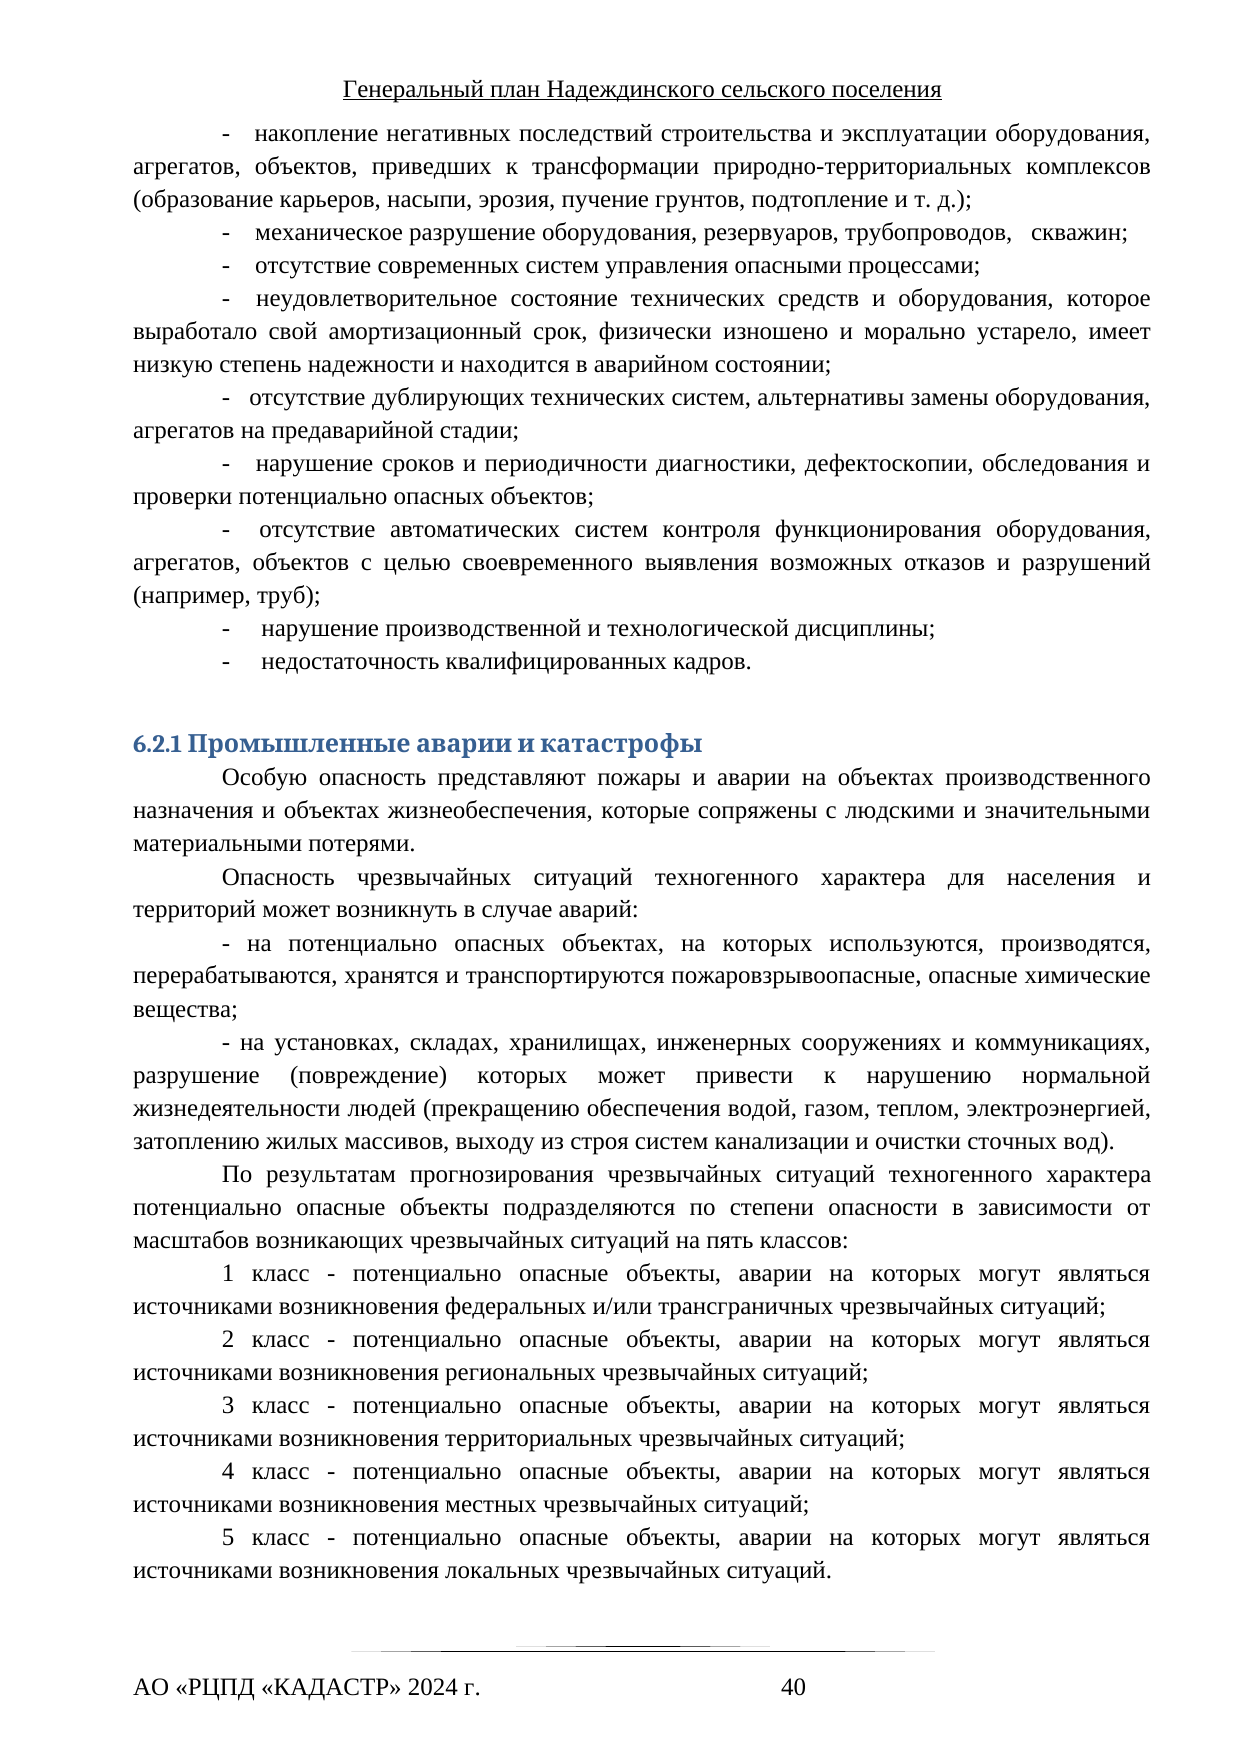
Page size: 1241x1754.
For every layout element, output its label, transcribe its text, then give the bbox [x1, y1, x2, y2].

text - нарушение сроков и периодичности диагностики, дефектоскопии, обследования и проверки потенциально опасных объектов; [133, 448, 1152, 510]
text - отсутствие современных систем управления опасными процессами; [133, 250, 1152, 279]
text 1 класс - потенциально опасные объекты, аварии на которых могут являться источниками возникновения федеральных и/или трансграничных чрезвычайных ситуаций; [133, 1258, 1152, 1319]
text - на потенциально опасных объектах, на которых используются, производятся, перерабатываются, хранятся и транспортируются пожаровзрывоопасные, опасные химические вещества; [133, 928, 1152, 1022]
text - неудовлетворительное состояние технических средств и оборудования, которое выработало свой амортизационный срок, физически изношено и морально устарело, имеет низкую степень надежности и находится в аварийном состоянии; [133, 283, 1152, 378]
text Особую опасность представляют пожары и аварии на объектах производственного назначения и объектах жизнеобеспечения, которые сопряжены с людскими и значительными материальными потерями. [133, 762, 1152, 857]
text - отсутствие дублирующих технических систем, альтернативы замены оборудования, агрегатов на предаварийной стадии; [133, 382, 1152, 444]
text 4 класс - потенциально опасные объекты, аварии на которых могут являться источниками возникновения местных чрезвычайных ситуаций; [133, 1456, 1152, 1518]
text - нарушение производственной и технологической дисциплины; [133, 613, 1152, 642]
text - отсутствие автоматических систем контроля функционирования оборудования, агрегатов, объектов с целью своевременного выявления возможных отказов и разрушений (например, труб); [133, 514, 1152, 609]
text 2 класс - потенциально опасные объекты, аварии на которых могут являться источниками возникновения региональных чрезвычайных ситуаций; [133, 1324, 1152, 1386]
text - недостаточность квалифицированных кадров. [133, 646, 1152, 675]
text - механическое разрушение оборудования, резервуаров, трубопроводов, скважин; [133, 217, 1152, 246]
text По результатам прогнозирования чрезвычайных ситуаций техногенного характера потенциально опасные объекты подразделяются по степени опасности в зависимости от масштабов возникающих чрезвычайных ситуаций на пять классов: [133, 1159, 1152, 1253]
text 5 класс - потенциально опасные объекты, аварии на которых могут являться источниками возникновения локальных чрезвычайных ситуаций. [133, 1522, 1152, 1584]
subtitle 6.2.1 Промышленные аварии и катастрофы [133, 729, 1152, 758]
text - на установках, складах, хранилищах, инженерных сооружениях и коммуникациях, разрушение (повреждение) которых может привести к нарушению нормальной жизнедеятельности людей (прекращению обеспечения водой, газом, теплом, электроэнергией, затоплению жилых массивов, выходу из строя систем канализации и очистки сточных вод). [133, 1027, 1152, 1154]
text - накопление негативных последствий строительства и эксплуатации оборудования, агрегатов, объектов, приведших к трансформации природно-территориальных комплексов (образование карьеров, насыпи, эрозия, пучение грунтов, подтопление и т. д.); [133, 118, 1152, 213]
text Опасность чрезвычайных ситуаций техногенного характера для населения и территорий может возникнуть в случае аварий: [133, 862, 1152, 923]
text 3 класс - потенциально опасные объекты, аварии на которых могут являться источниками возникновения территориальных чрезвычайных ситуаций; [133, 1390, 1152, 1452]
